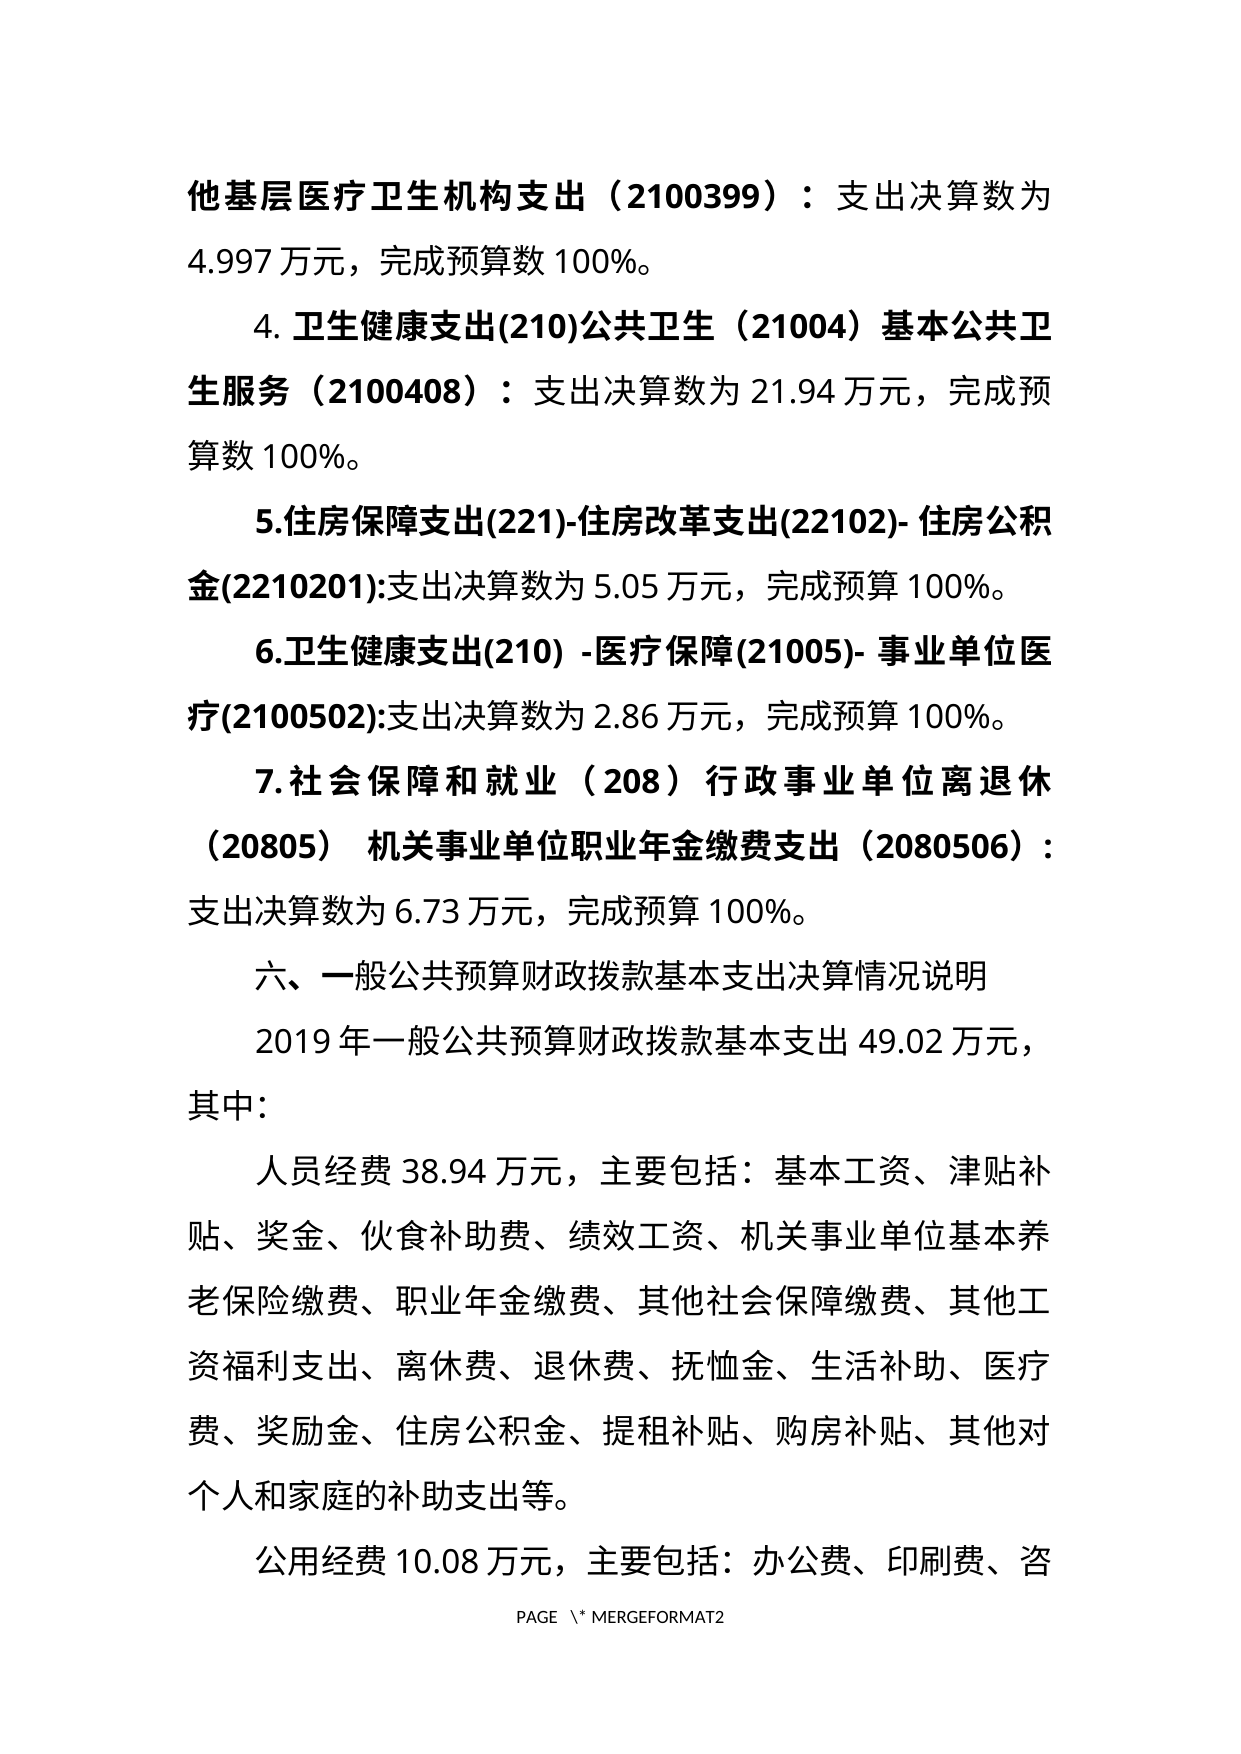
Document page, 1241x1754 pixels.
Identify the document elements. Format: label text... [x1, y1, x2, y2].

text 6.卫生健康支出(210) -医疗保障(21005)- 事业单位医疗(2100502):支出决算数为2.86万元，完成预算100%。 [187, 617, 1053, 747]
text 2019年一般公共预算财政拨款基本支出49.02万元，其中： [187, 1007, 1053, 1137]
text 7.社会保障和就业（208）行政事业单位离退休（20805） 机关事业单位职业年金缴费支出（2080506）:支出决算数为6.73万元，完成预算100%。 [187, 747, 1053, 942]
text 六、一般公共预算财政拨款基本支出决算情况说明 [187, 942, 1053, 1007]
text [187, 162, 1053, 292]
text 5.住房保障支出(221)-住房改革支出(22102)- 住房公积金(2210201):支出决算数为5.05万元，完成预算100%。 [187, 487, 1053, 617]
text 4. 卫生健康支出(210)公共卫生（21004）基本公共卫生服务（2100408）：支出决算数为21.94万元，完成预算数100%。 [187, 292, 1053, 487]
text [187, 1137, 1053, 1592]
